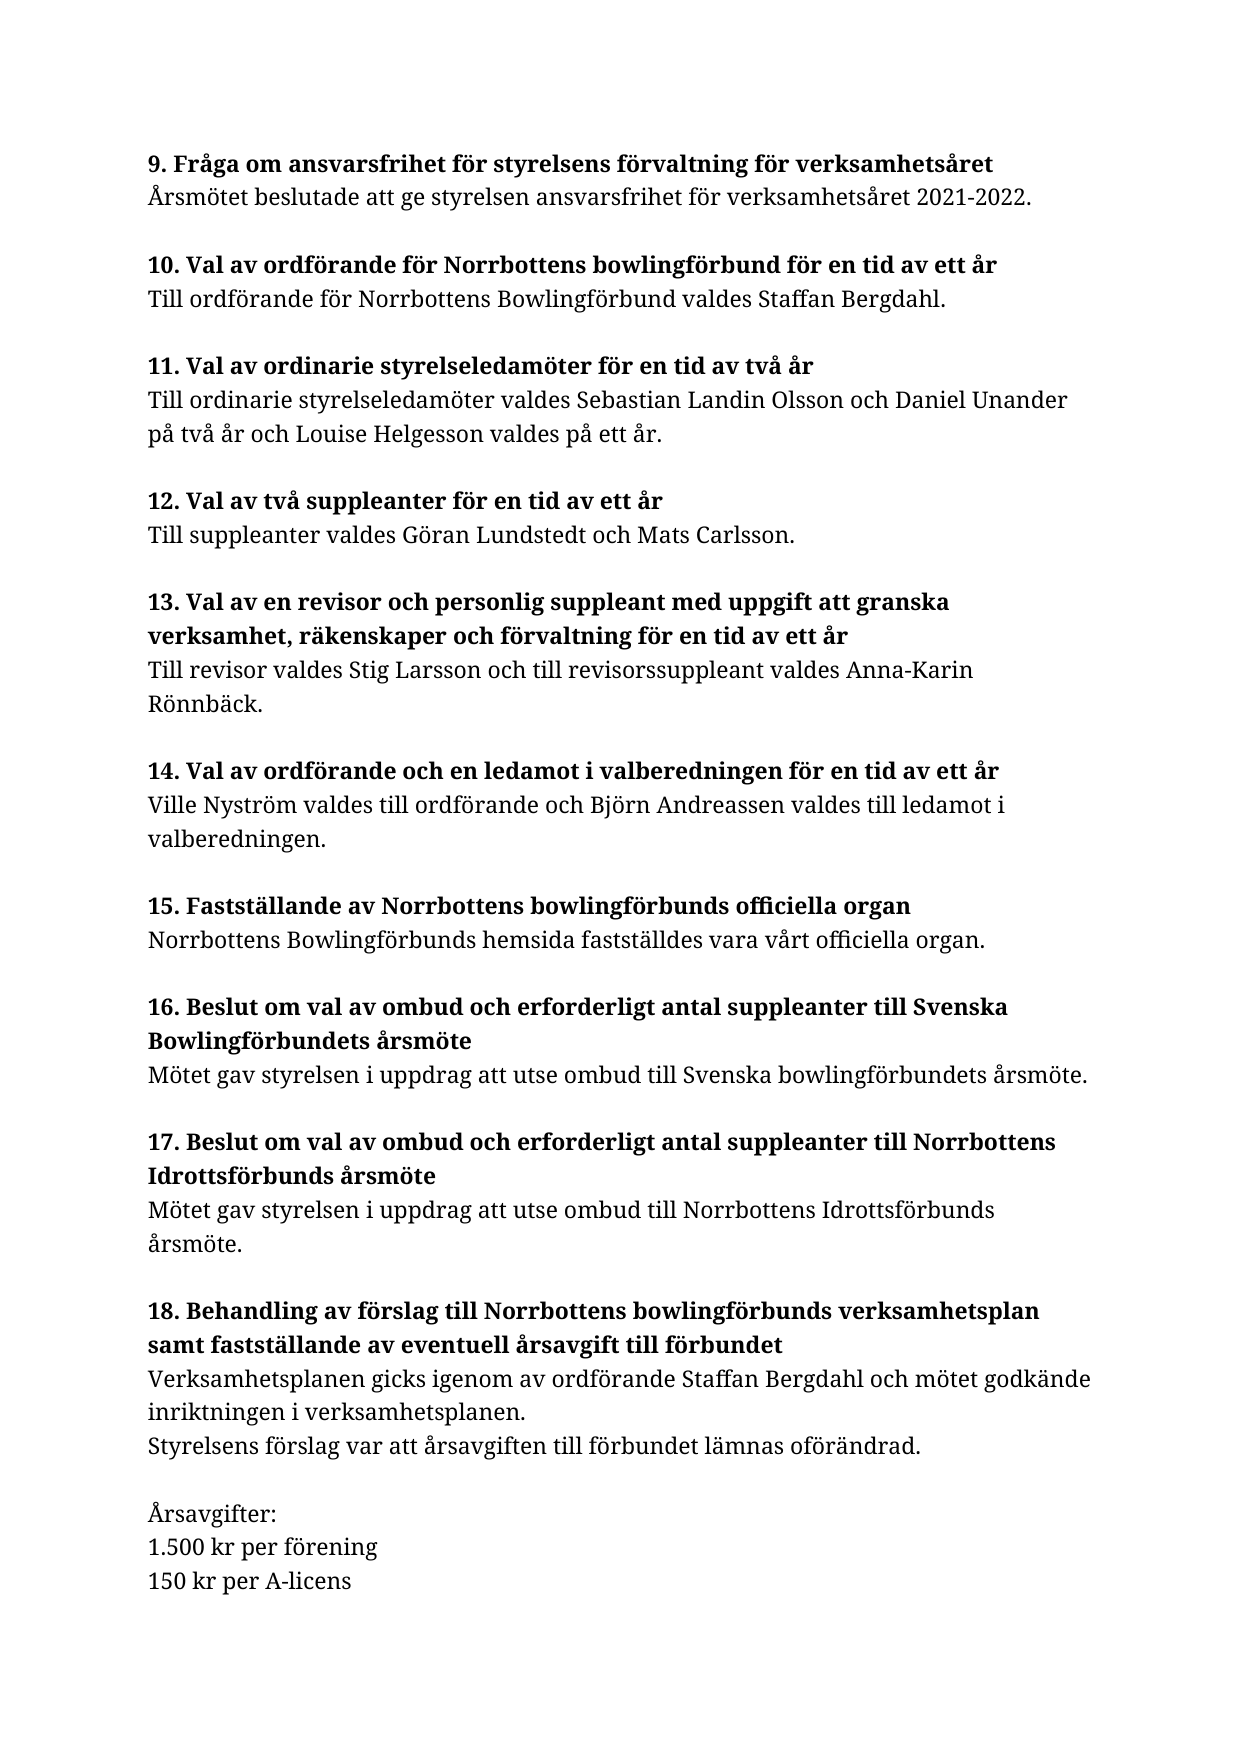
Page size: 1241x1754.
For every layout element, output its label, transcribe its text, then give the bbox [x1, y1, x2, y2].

text 12. Val av två suppleanter för en tid av ett år [148, 485, 1093, 516]
text Styrelsens förslag var att årsavgiften till förbundet lämnas oförändrad. [148, 1430, 1093, 1461]
text Ville Nyström valdes till ordförande och Björn Andreassen valdes till ledamot i valberedningen. [148, 789, 1093, 854]
text 14. Val av ordförande och en ledamot i valberedningen för en tid av ett år [148, 755, 1093, 786]
text 11. Val av ordinarie styrelseledamöter för en tid av två år [148, 350, 1093, 381]
text 17. Beslut om val av ombud och erforderligt antal suppleanter till Norrbottens Idrottsförbunds årsmöte [148, 1126, 1093, 1191]
text Mötet gav styrelsen i uppdrag att utse ombud till Norrbottens Idrottsförbunds årsmöte. [148, 1194, 1093, 1259]
text Verksamhetsplanen gicks igenom av ordförande Staffan Bergdahl och mötet godkände inriktningen i verksamhetsplanen. [148, 1363, 1093, 1428]
text Norrbottens Bowlingförbunds hemsida fastställdes vara vårt officiella organ. [148, 924, 1093, 955]
text 10. Val av ordförande för Norrbottens bowlingförbund för en tid av ett år [148, 249, 1093, 280]
text 15. Fastställande av Norrbottens bowlingförbunds officiella organ [148, 890, 1093, 921]
text Årsavgifter: [148, 1498, 1093, 1529]
text Mötet gav styrelsen i uppdrag att utse ombud till Svenska bowlingförbundets årsmöte. [148, 1059, 1093, 1090]
text 9. Fråga om ansvarsfrihet för styrelsens förvaltning för verksamhetsåret [148, 148, 1093, 179]
text Till ordförande för Norrbottens Bowlingförbund valdes Staffan Bergdahl. [148, 283, 1093, 314]
text Till suppleanter valdes Göran Lundstedt och Mats Carlsson. [148, 519, 1093, 550]
text 1.500 kr per förening [148, 1531, 1093, 1563]
text 18. Behandling av förslag till Norrbottens bowlingförbunds verksamhetsplan samt fastställande av eventuell årsavgift till förbundet [148, 1295, 1093, 1360]
text 16. Beslut om val av ombud och erforderligt antal suppleanter till Svenska Bowlingförbundets årsmöte [148, 991, 1093, 1056]
text Årsmötet beslutade att ge styrelsen ansvarsfrihet för verksamhetsåret 2021-2022. [148, 181, 1093, 213]
text 13. Val av en revisor och personlig suppleant med uppgift att granska verksamhet, räkenskaper och förvaltning för en tid av ett år [148, 586, 1093, 651]
text 150 kr per A-licens [148, 1565, 1093, 1596]
text Till revisor valdes Stig Larsson och till revisorssuppleant valdes Anna-Karin Rönnbäck. [148, 654, 1093, 719]
text Till ordinarie styrelseledamöter valdes Sebastian Landin Olsson och Daniel Unander på två år och Louise Helgesson valdes på ett år. [148, 384, 1093, 449]
